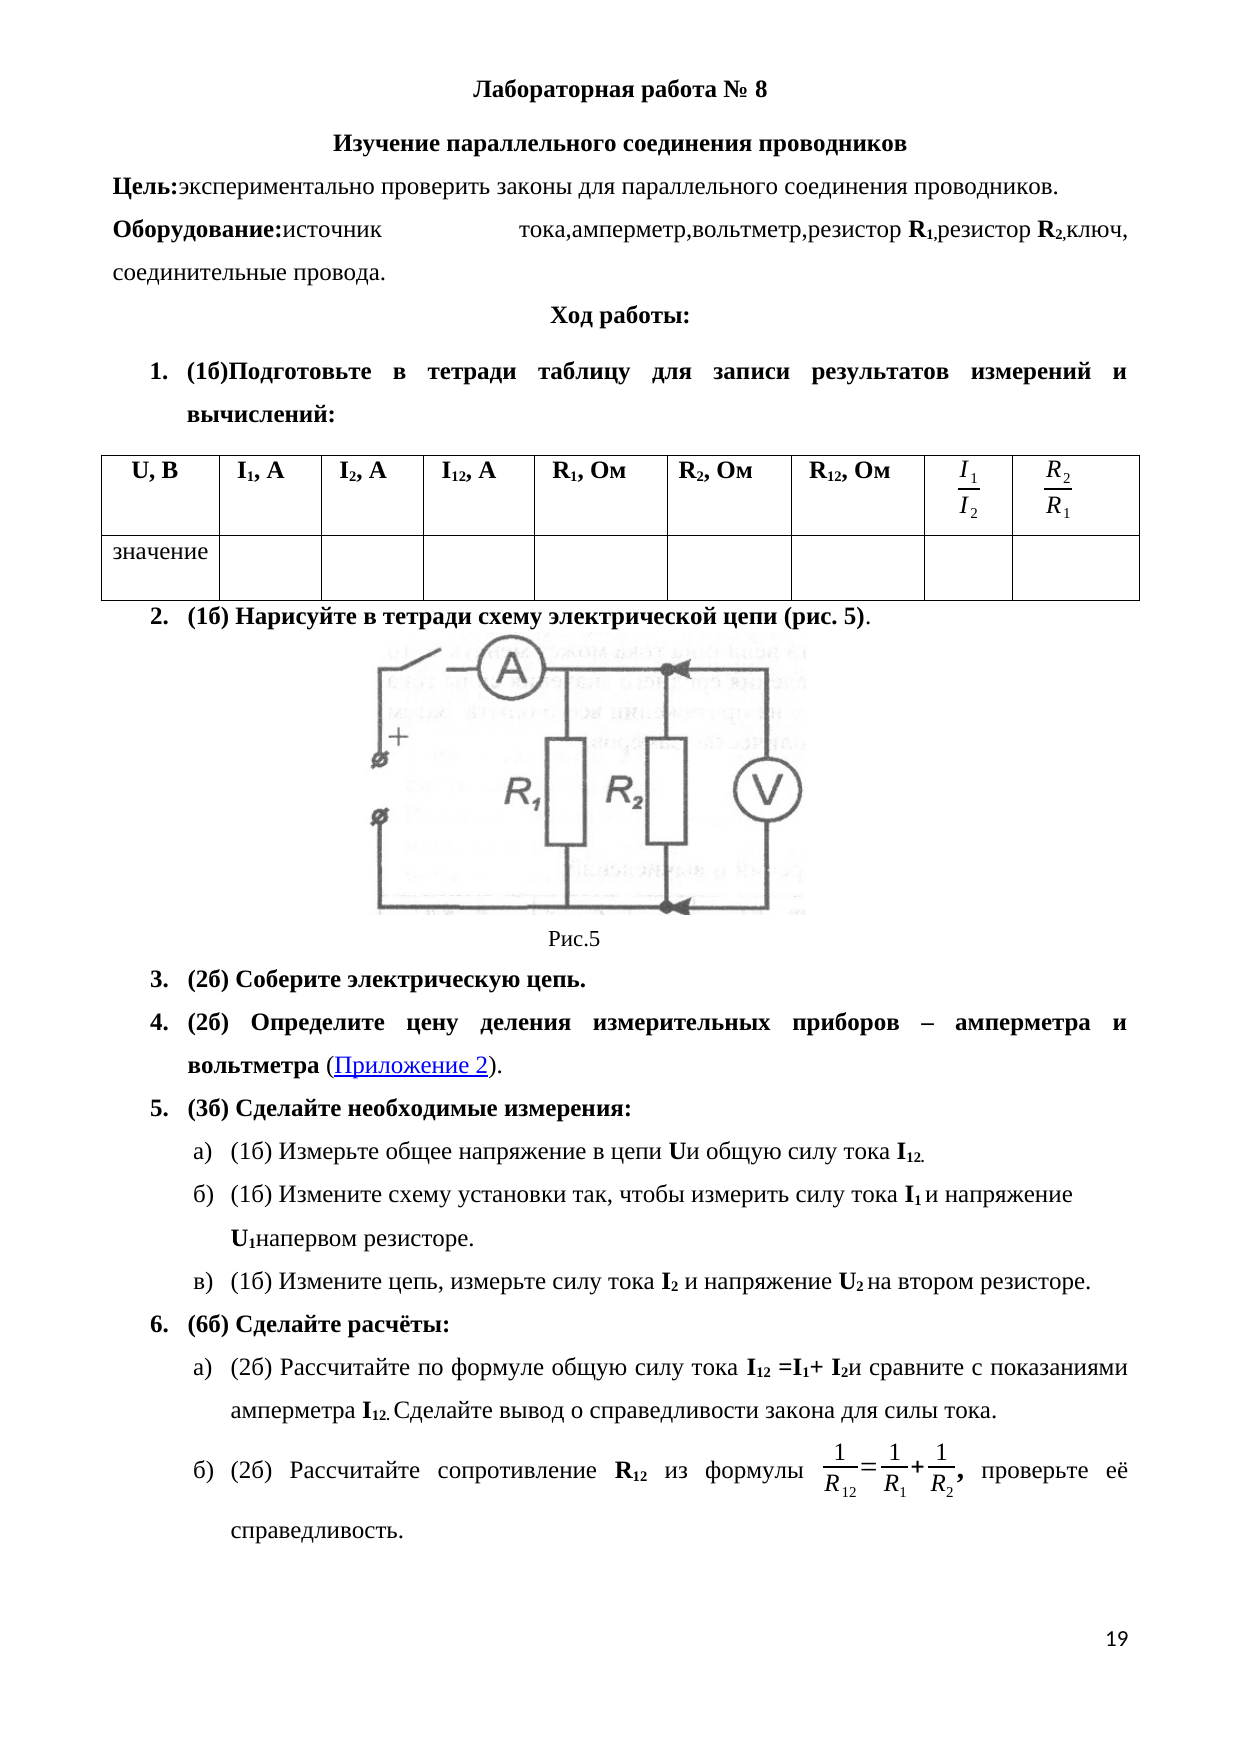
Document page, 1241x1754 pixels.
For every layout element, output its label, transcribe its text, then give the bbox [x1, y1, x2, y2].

picture [362, 632, 806, 914]
table_header [925, 456, 1012, 535]
text Ход работы: [112, 300, 1128, 329]
list (6б) Сделайте расчёты: [150, 1309, 1128, 1338]
table_cell значение [102, 536, 219, 600]
table_header I1, A [220, 456, 321, 535]
table_header I2, A [322, 456, 423, 535]
list (2б) Рассчитайте по формуле общую силу тока I12 =I1+ I2и сравните с показаниями амперметра I12. Сделайте вывод о справедливости закона для силы тока. [193, 1352, 1128, 1424]
table_cell [925, 536, 1012, 600]
list (2б) Рассчитайте сопротивление R12 из формулы , проверьте её справедливость. [193, 1438, 1128, 1544]
table_header R1, Ом [535, 456, 667, 535]
table_header U, В [102, 456, 219, 535]
list (1б) Измените цепь, измерьте силу тока I2 и напряжение U2 на втором резисторе. [193, 1266, 1128, 1294]
table_cell [220, 536, 321, 600]
list (1б) Нарисуйте в тетради схему электрической цепи (рис. 5). [150, 601, 1128, 630]
table_cell [1013, 536, 1139, 600]
table_header R12, Ом [792, 456, 924, 535]
subtitle Лабораторная работа № 8 [112, 74, 1128, 103]
table_cell [792, 536, 924, 600]
list (1б) Измерьте общее напряжение в цепи Uи общую силу тока I12. [193, 1136, 1128, 1165]
text Цель:экспериментально проверить законы для параллельного соединения проводников. [112, 171, 1128, 199]
table_cell [668, 536, 791, 600]
table_header R2, Ом [668, 456, 791, 535]
text Оборудование:источник тока,амперметр,вольтметр,резистор R1,резистор R2,ключ, соединительные провода. [112, 214, 1128, 286]
list (1б)Подготовьте в тетради таблицу для записи результатов измерений и вычислений: [149, 356, 1128, 428]
table_header I12, A [424, 456, 534, 535]
table_cell [322, 536, 423, 600]
table_cell [535, 536, 667, 600]
list (3б) Сделайте необходимые измерения: [150, 1093, 1128, 1122]
table_cell [424, 536, 534, 600]
list (2б) Соберите электрическую цепь. [150, 964, 1128, 993]
table_header [1013, 456, 1139, 535]
list (2б) Определите цену деления измерительных приборов – амперметра и вольтметра (Приложение 2). [150, 1007, 1128, 1079]
text Изучение параллельного соединения проводников [112, 128, 1128, 156]
list (1б) Измените схему установки так, чтобы измерить силу тока I1 и напряжение U1напервом резисторе. [193, 1179, 1128, 1251]
